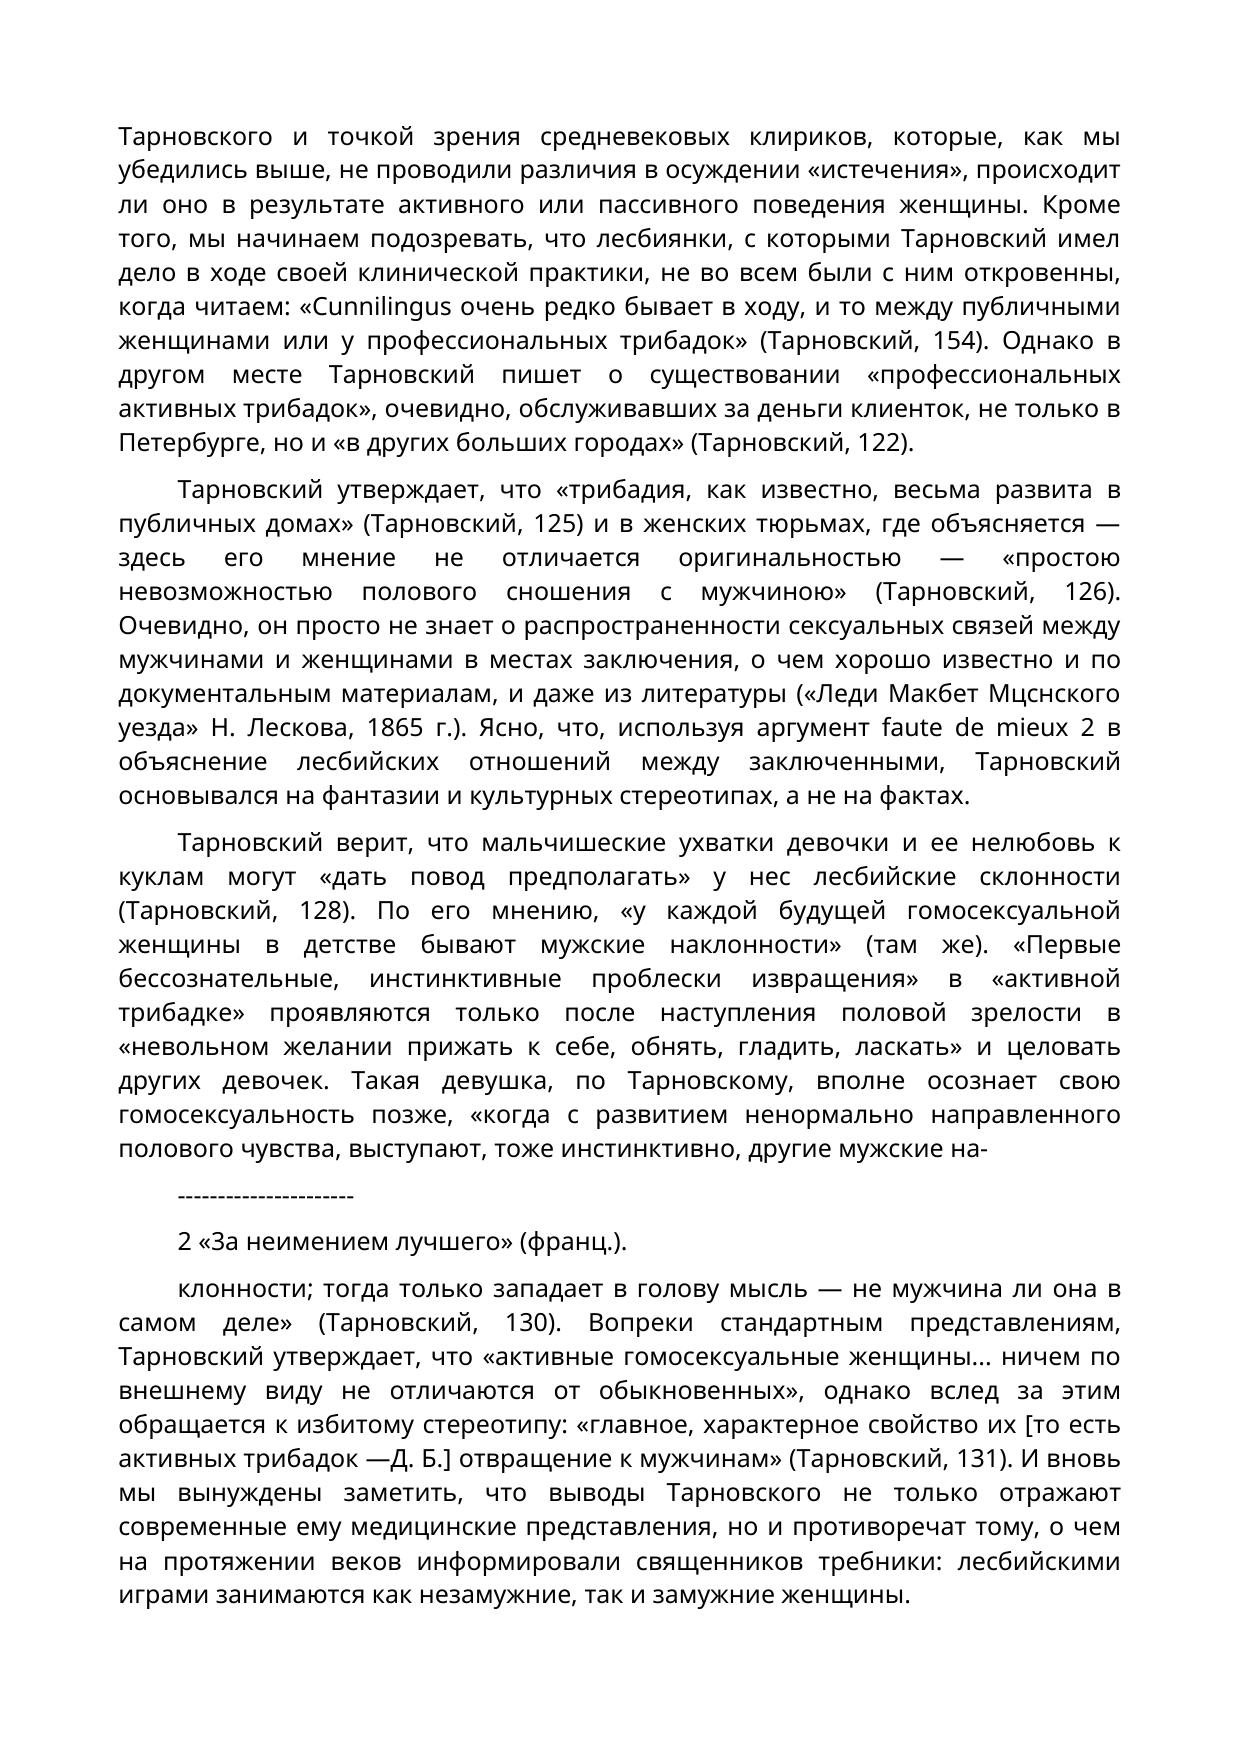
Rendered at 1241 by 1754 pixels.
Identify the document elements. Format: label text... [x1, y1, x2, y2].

text Тарновский утверждает, что «трибадия, как известно, весьма развита в публичных домах» (Тарновский, 125) и в женских тюрьмах, где объясняется — здесь его мнение не отличается оригинальностью — «простою невозможностью полового сношения с мужчиною» (Тарновский, 126). Очевидно, он просто не знает о распространенности сексуальных связей между мужчинами и женщинами в местах заключения, о чем хорошо известно и по документальным материалам, и даже из литературы («Леди Макбет Мцснского уезда» Н. Лескова, 1865 г.). Ясно, что, используя аргумент faute de mieux 2 в объяснение лесбийских отношений между заключенными, Тарновский основывался на фантазии и культурных стереотипах, а не на фактах. [118, 471, 1122, 812]
text ---------------------- [118, 1177, 1122, 1212]
text 2 «3а неимением лучшего» (франц.). [118, 1224, 1122, 1258]
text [118, 118, 1122, 459]
text клонности; тогда только западает в голову мысль — не мужчина ли она в самом деле» (Тарновский, 130). Вопреки стандартным представлениям, Тарновский утверждает, что «активные гомосексуальные женщины... ничем по внешнему виду не отличаются от обыкновенных», однако вслед за этим обращается к избитому стереотипу: «главное, характерное свойство их [то есть активных трибадок —Д. Б.] отвращение к мужчинам» (Тарновский, 131). И вновь мы вынуждены заметить, что выводы Тарновского не только отражают современные ему медицинские представления, но и противоречат тому, о чем на протяжении веков информировали священников требники: лесбийскими играми занимаются как незамужние, так и замужние женщины. [118, 1271, 1122, 1611]
text Тарновский верит, что мальчишеские ухватки девочки и ее нелюбовь к куклам могут «дать повод предполагать» у нес лесбийские склонности (Тарновский, 128). По его мнению, «у каждой будущей гомосексуальной женщины в детстве бывают мужские наклонности» (там же). «Первые бессознательные, инстинктивные проблески извращения» в «активной трибадке» проявляются только после наступления половой зрелости в «невольном желании прижать к себе, обнять, гладить, ласкать» и целовать других девочек. Такая девушка, по Тарновскому, вполне осознает свою гомосексуальность позже, «когда с развитием ненормально направленного полового чувства, выступают, тоже инстинктивно, другие мужские на- [118, 824, 1122, 1165]
